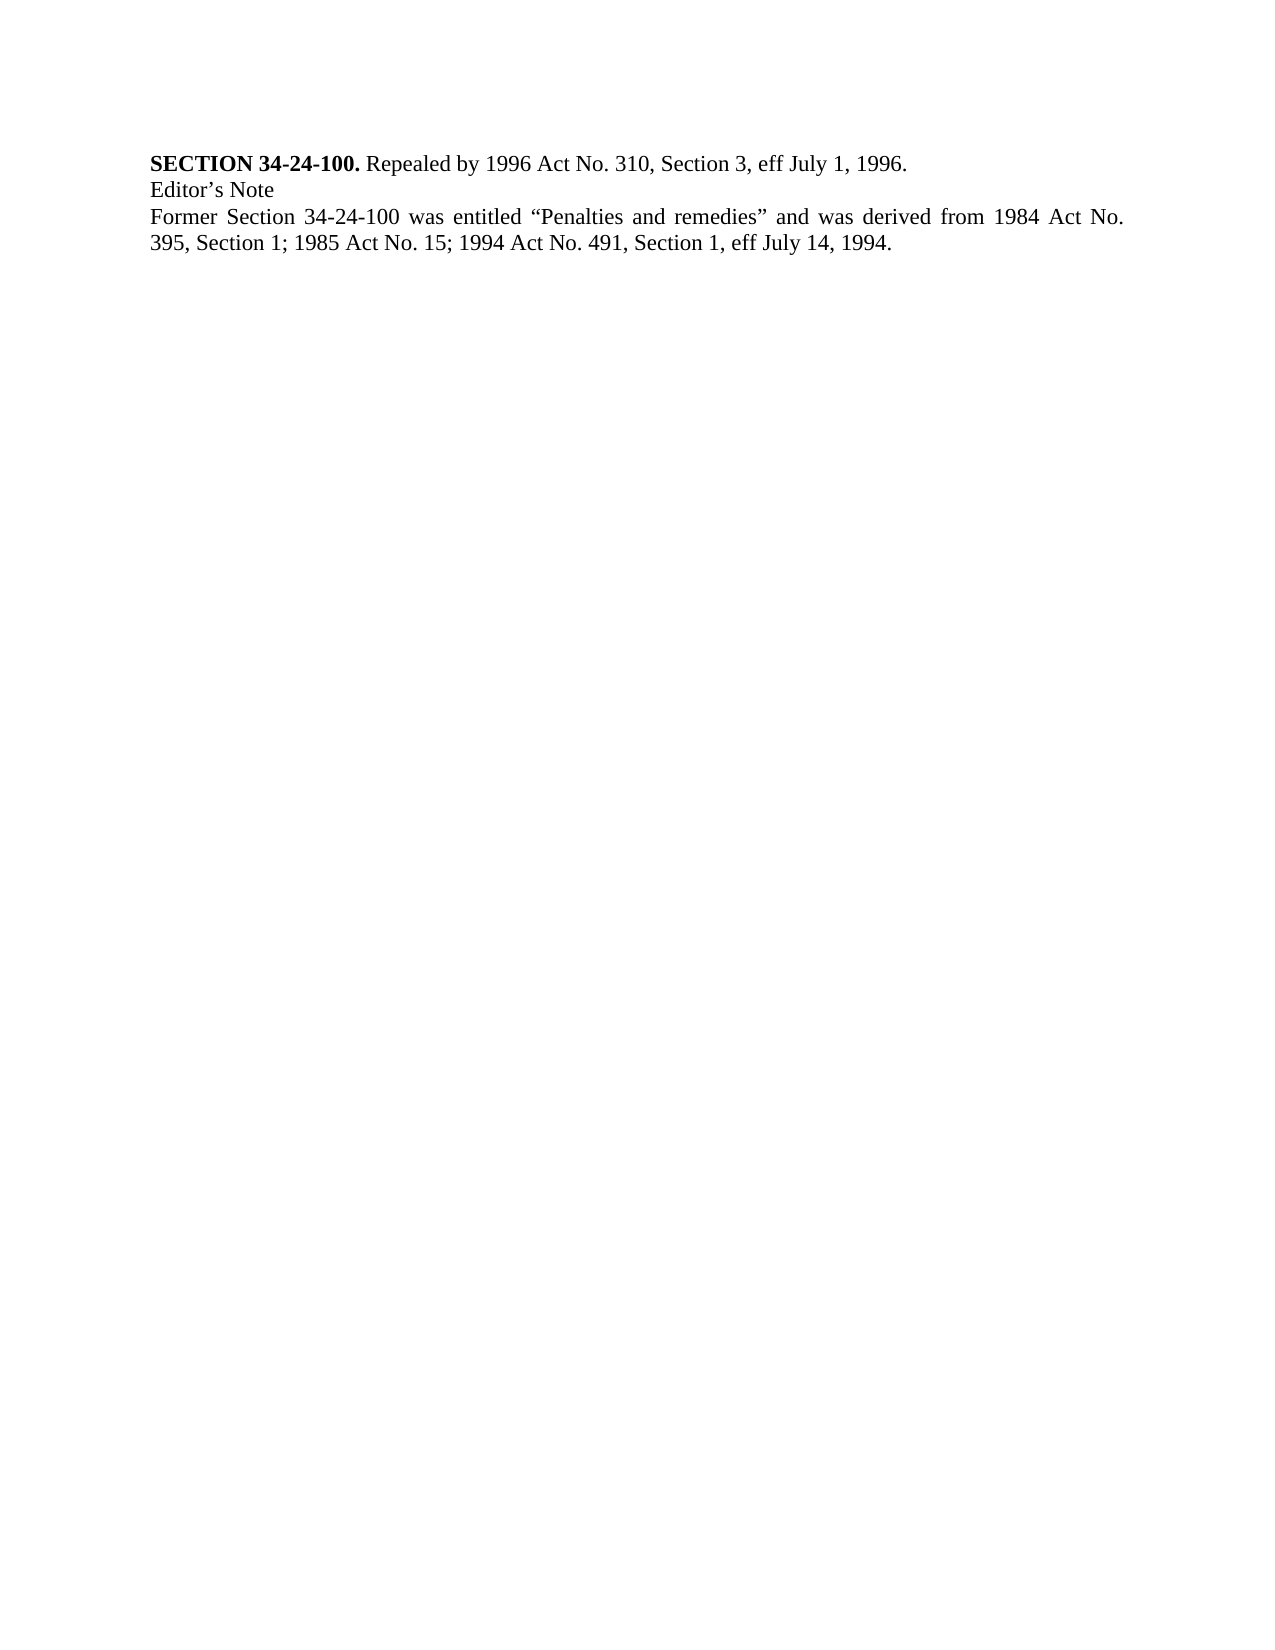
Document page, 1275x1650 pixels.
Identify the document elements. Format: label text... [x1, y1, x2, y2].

text Editor’s Note [150, 176, 1125, 203]
text Former Section 34-24-100 was entitled “Penalties and remedies” and was derived from 1984 Act No. 395, Section 1; 1985 Act No. 15; 1994 Act No. 491, Section 1, eff July 14, 1994. [150, 203, 1125, 255]
text SECTION 34-24-100. Repealed by 1996 Act No. 310, Section 3, eff July 1, 1996. [150, 150, 1125, 176]
